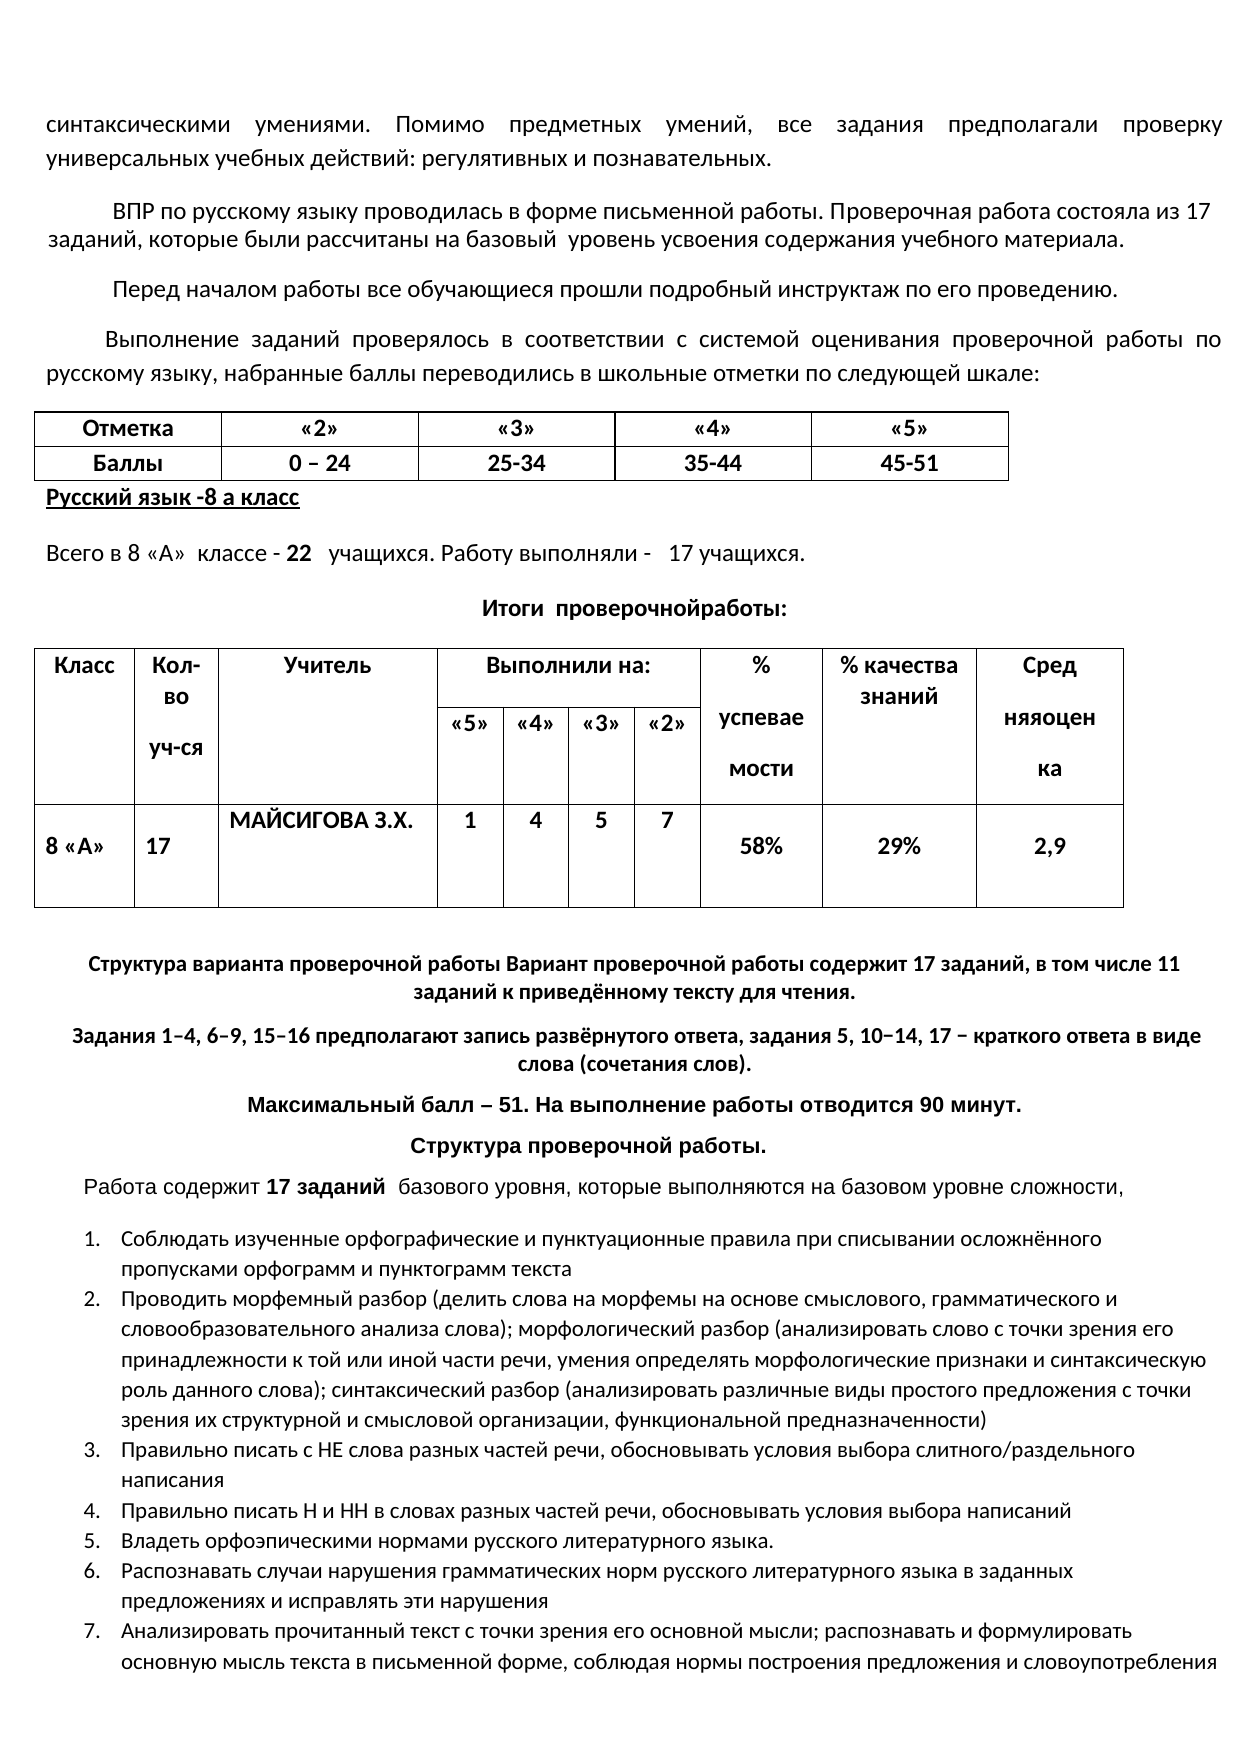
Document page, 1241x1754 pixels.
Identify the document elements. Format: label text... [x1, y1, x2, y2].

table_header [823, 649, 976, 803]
text Задания 1–4, 6–9, 15–16 предполагают запись развёрнутого ответа, задания 5, 10−14, 17 − краткого ответа в виде слова (сочетания слов). [46, 1021, 1223, 1077]
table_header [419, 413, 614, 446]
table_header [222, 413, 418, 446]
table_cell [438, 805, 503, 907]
text Работа содержит 17 заданий базового уровня, которые выполняются на базовом уровне сложности, [83, 1174, 1223, 1199]
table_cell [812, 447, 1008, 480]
list Соблюдать изученные орфографические и пунктуационные правила при списывании осложнённого пропусками орфограмм и пунктограмм текста [83, 1224, 1223, 1282]
text Структура проверочной работы. [46, 1133, 1223, 1158]
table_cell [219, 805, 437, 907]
list Анализировать прочитанный текст с точки зрения его основной мысли; распознавать и формулировать основную мысль текста в письменной форме, соблюдая нормы построения предложения и словоупотребления [83, 1617, 1223, 1675]
text Итоги проверочнойработы: [46, 592, 1223, 623]
text Максимальный балл – 51. На выполнение работы отводится 90 минут. [46, 1092, 1223, 1118]
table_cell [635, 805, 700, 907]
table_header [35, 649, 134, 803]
list Проводить морфемный разбор (делить слова на морфемы на основе смыслового, грамматического и словообразовательного анализа слова); морфологический разбор (анализировать слово с точки зрения его принадлежности к той или иной части речи, умения определять морфологические признаки и синтаксическую роль данного слова); синтаксический разбор (анализировать различные виды простого предложения с точки зрения их структурной и смысловой организации, функциональной предназначенности) [83, 1284, 1223, 1433]
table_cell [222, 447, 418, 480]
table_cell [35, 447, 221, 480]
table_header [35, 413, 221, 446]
text Выполнение заданий проверялось в соответствии с системой оценивания проверочной работы по русскому языку, набранные баллы переводились в школьные отметки по следующей шкале: [46, 323, 1223, 388]
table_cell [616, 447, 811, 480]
list Распознавать случаи нарушения грамматических норм русского литературного языка в заданных предложениях и исправлять эти нарушения [83, 1556, 1223, 1614]
text Всего в 8 «А» классе - 22 учащихся. Работу выполняли - 17 учащихся. [46, 537, 1223, 567]
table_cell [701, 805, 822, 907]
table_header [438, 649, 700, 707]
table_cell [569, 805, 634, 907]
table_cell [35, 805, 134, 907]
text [46, 108, 1223, 172]
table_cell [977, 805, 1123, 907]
text ВПР по русскому языку проводилась в форме письменной работы. Проверочная работа состояла из 17 заданий, которые были рассчитаны на базовый уровень усвоения содержания учебного материала. [48, 196, 1211, 253]
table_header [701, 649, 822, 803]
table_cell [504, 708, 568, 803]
list Правильно писать Н и НН в словах разных частей речи, обосновывать условия выбора написаний [83, 1496, 1223, 1524]
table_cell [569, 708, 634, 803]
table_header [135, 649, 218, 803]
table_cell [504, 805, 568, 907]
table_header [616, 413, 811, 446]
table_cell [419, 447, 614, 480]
list Владеть орфоэпическими нормами русского литературного языка. [83, 1526, 1223, 1554]
text Перед началом работы все обучающиеся прошли подробный инструктаж по его проведению. [48, 274, 1211, 303]
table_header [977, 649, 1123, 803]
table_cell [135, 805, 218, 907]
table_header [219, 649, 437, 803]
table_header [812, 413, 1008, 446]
text Структура варианта проверочной работы Вариант проверочной работы содержит 17 заданий, в том числе 11 заданий к приведённому тексту для чтения. [46, 949, 1223, 1005]
text Русский язык -8 а класс [46, 481, 1223, 511]
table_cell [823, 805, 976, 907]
list Правильно писать с НЕ слова разных частей речи, обосновывать условия выбора слитного/раздельного написания [83, 1435, 1223, 1493]
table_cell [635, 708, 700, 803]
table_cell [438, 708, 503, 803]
